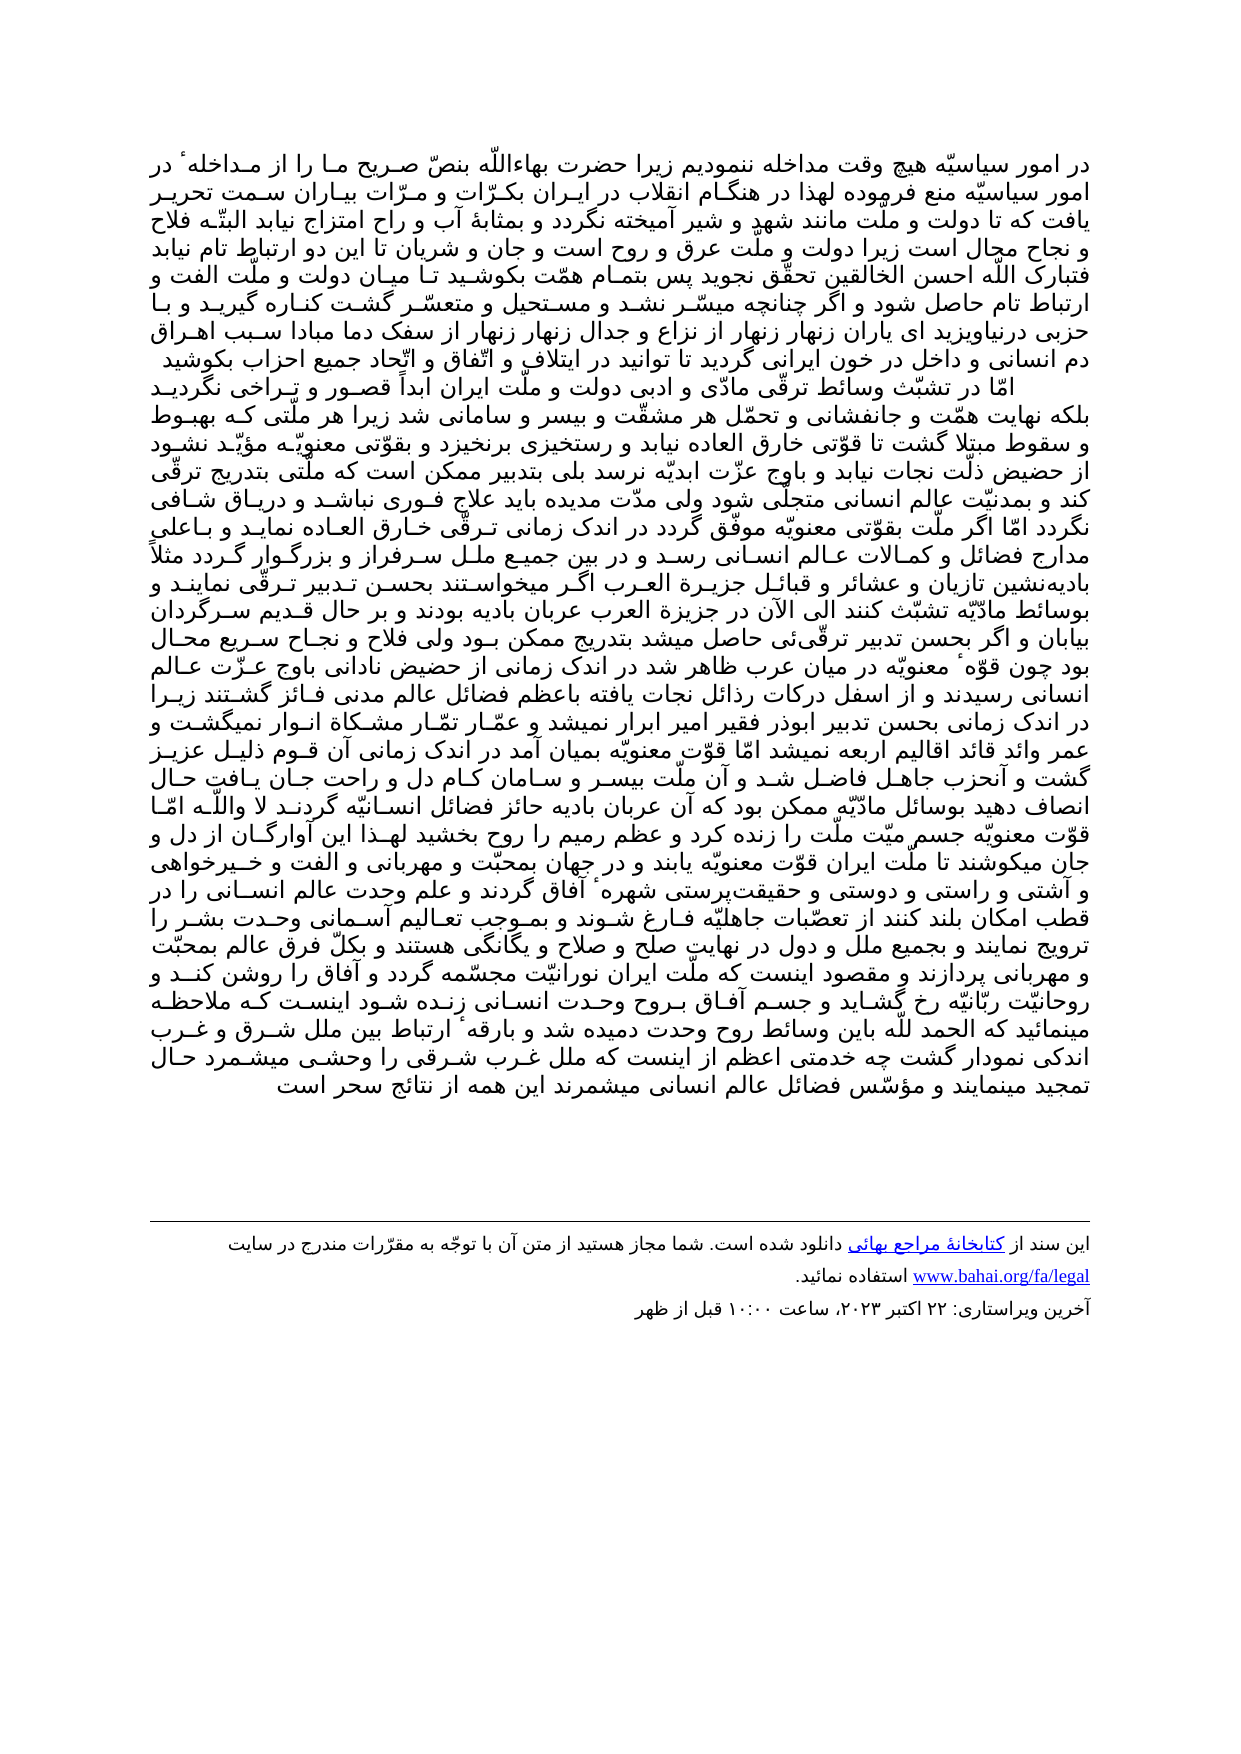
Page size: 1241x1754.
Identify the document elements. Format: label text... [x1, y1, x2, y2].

text آخرین ویراستاری: ۲۲ اکتبر ۲۰۲۳، ساعت ۱۰:۰۰ قبل از ظهر [150, 1298, 1090, 1319]
text در امور سیاسیّه هیچ‌ وقت مداخله ننمودیم زیرا حضرت بهاءاللّه بنصّ صریح ما را از مداخلهٴ در امور سیاسیّه منع فرموده لهذا در هنگام انقلاب در ایران بکرّات و مرّات بیاران سمت تحریر یافت که تا دولت و ملّت مانند شهد و شیر آمیخته نگردد و بمثابۀ آب و راح امتزاج نیابد البتّه فلاح و نجاح محال است زیرا دولت و ملّت عرق و روح است و جان و شریان تا این دو ارتباط تام نیابد فتبارک اللّه احسن الخالقین تحقّق نجوید پس بتمام همّت بکوشید تا میان دولت و ملّت الفت و ارتباط تام حاصل شود و اگر چنانچه میسّر نشد و مستحیل و متعسّر گشت کناره گیرید و با حزبی درنیاویزید ای یاران زنهار زنهار از نزاع و جدال زنهار زنهار از سفک دما مبادا سبب اهراق دم انسانی و داخل در خون ایرانی گردید تا توانید در ایتلاف و اتّفاق و اتّحاد جمیع احزاب بکوشید [150, 150, 1090, 373]
text این سند از کتابخانهٔ مراجع بهائی دانلود شده است. شما مجاز هستید از متن آن با توجّه به مقرّرات مندرج در سایت www.bahai.org/fa/legal استفاده نمائید. [150, 1233, 1090, 1287]
text امّا در تشبّث وسائط ترقّی مادّی و ادبی دولت و ملّت ایران ابداً قصور و تراخی نگردید بلکه نهایت همّت و جانفشانی و تحمّل هر مشقّت و بیسر و سامانی شد زیرا هر ملّتی که بهبوط و سقوط مبتلا گشت تا قوّتی خارق ‌العاده نیابد و رستخیزی برنخیزد و بقوّتی معنویّه مؤیّد نشود از حضیض ذلّت نجات نیابد و باوج عزّت ابدیّه نرسد بلی بتدبیر ممکن است که ملّتی بتدریج ترقّی کند و بمدنیّت عالم انسانی متجلّی شود ولی مدّت مدیده باید علاج فوری نباشد و دریاق شافی نگردد امّا اگر ملّت بقوّتی معنویّه موفّق گردد در اندک زمانی ترقّی خارق ‌العاده نماید و باعلی مدارج فضائل و کمالات عالم انسانی رسد و در بین جمیع ملل سرفراز و بزرگوار گردد مثلاً بادیه‌نشین تازیان و عشائر و قبائل جزیرة‌ العرب اگر میخواستند بحسن تدبیر ترقّی نمایند و بوسائط مادّیّه تشبّث کنند الی‌ الآن در جزیزة‌ العرب عربان بادیه بودند و بر حال قدیم سرگردان بیابان و اگر بحسن تدبیر ترقّی‌ئی حاصل میشد بتدریج ممکن بود ولی فلاح و نجاح سریع محال بود چون قوّهٴ معنویّه در میان عرب ظاهر شد در اندک زمانی از حضیض نادانی باوج عزّت عالم انسانی رسیدند و از اسفل درکات رذائل نجات یافته باعظم فضائل عالم مدنی فائز گشتند زیرا در اندک زمانی بحسن تدبیر ابوذر فقیر امیر ابرار نمیشد و عمّار تمّار مشکاة انوار نمیگشت و عمر وائد قائد اقالیم اربعه نمیشد امّا قوّت معنویّه بمیان آمد در اندک زمانی آن قوم ذلیل عزیز گشت و آنحزب جاهل فاضل شد و آن ملّت بیسر و سامان کام دل و راحت جان یافت حال انصاف دهید بوسائل مادّیّه ممکن بود که آن عربان بادیه حائز فضائل انسانیّه گردند لا واللّه امّا قوّت معنویّه جسم میّت ملّت را زنده کرد و عظم رمیم را روح بخشید لهذا این آوارگان از دل و جان میکوشند تا ملّت ایران قوّت معنویّه یابند و در جهان بمحبّت و مهربانی و الفت و خیرخواهی و آشتی و راستی و دوستی و حقیقت‌پرستی شهرهٴ آفاق گردند و علم وحدت عالم انسانی را در قطب امکان بلند کنند از تعصّبات جاهلیّه فارغ شوند و بموجب تعالیم آسمانی وحدت بشر را ترویج نمایند و بجمیع ملل و دول در نهایت صلح و صلاح و یگانگی هستند و بکلّ فرق عالم بمحبّت و مهربانی پردازند و مقصود اینست که ملّت ایران نورانیّت مجسّمه گردد و آفاق را روشن کند و روحانیّت ربّانیّه رخ گشاید و جسم آفاق بروح وحدت انسانی زنده شود اینست که ملاحظه مینمائید که الحمد للّه باین وسائط روح وحدت دمیده شد و بارقهٴ ارتباط بین ملل شرق و غرب اندکی نمودار گشت چه خدمتی اعظم از اینست که ملل غرب شرقی را وحشی میشمرد حال تمجید مینمایند و مؤسّس فضائل عالم انسانی میشمرند این همه از نتائج سحر است [150, 373, 1090, 1099]
